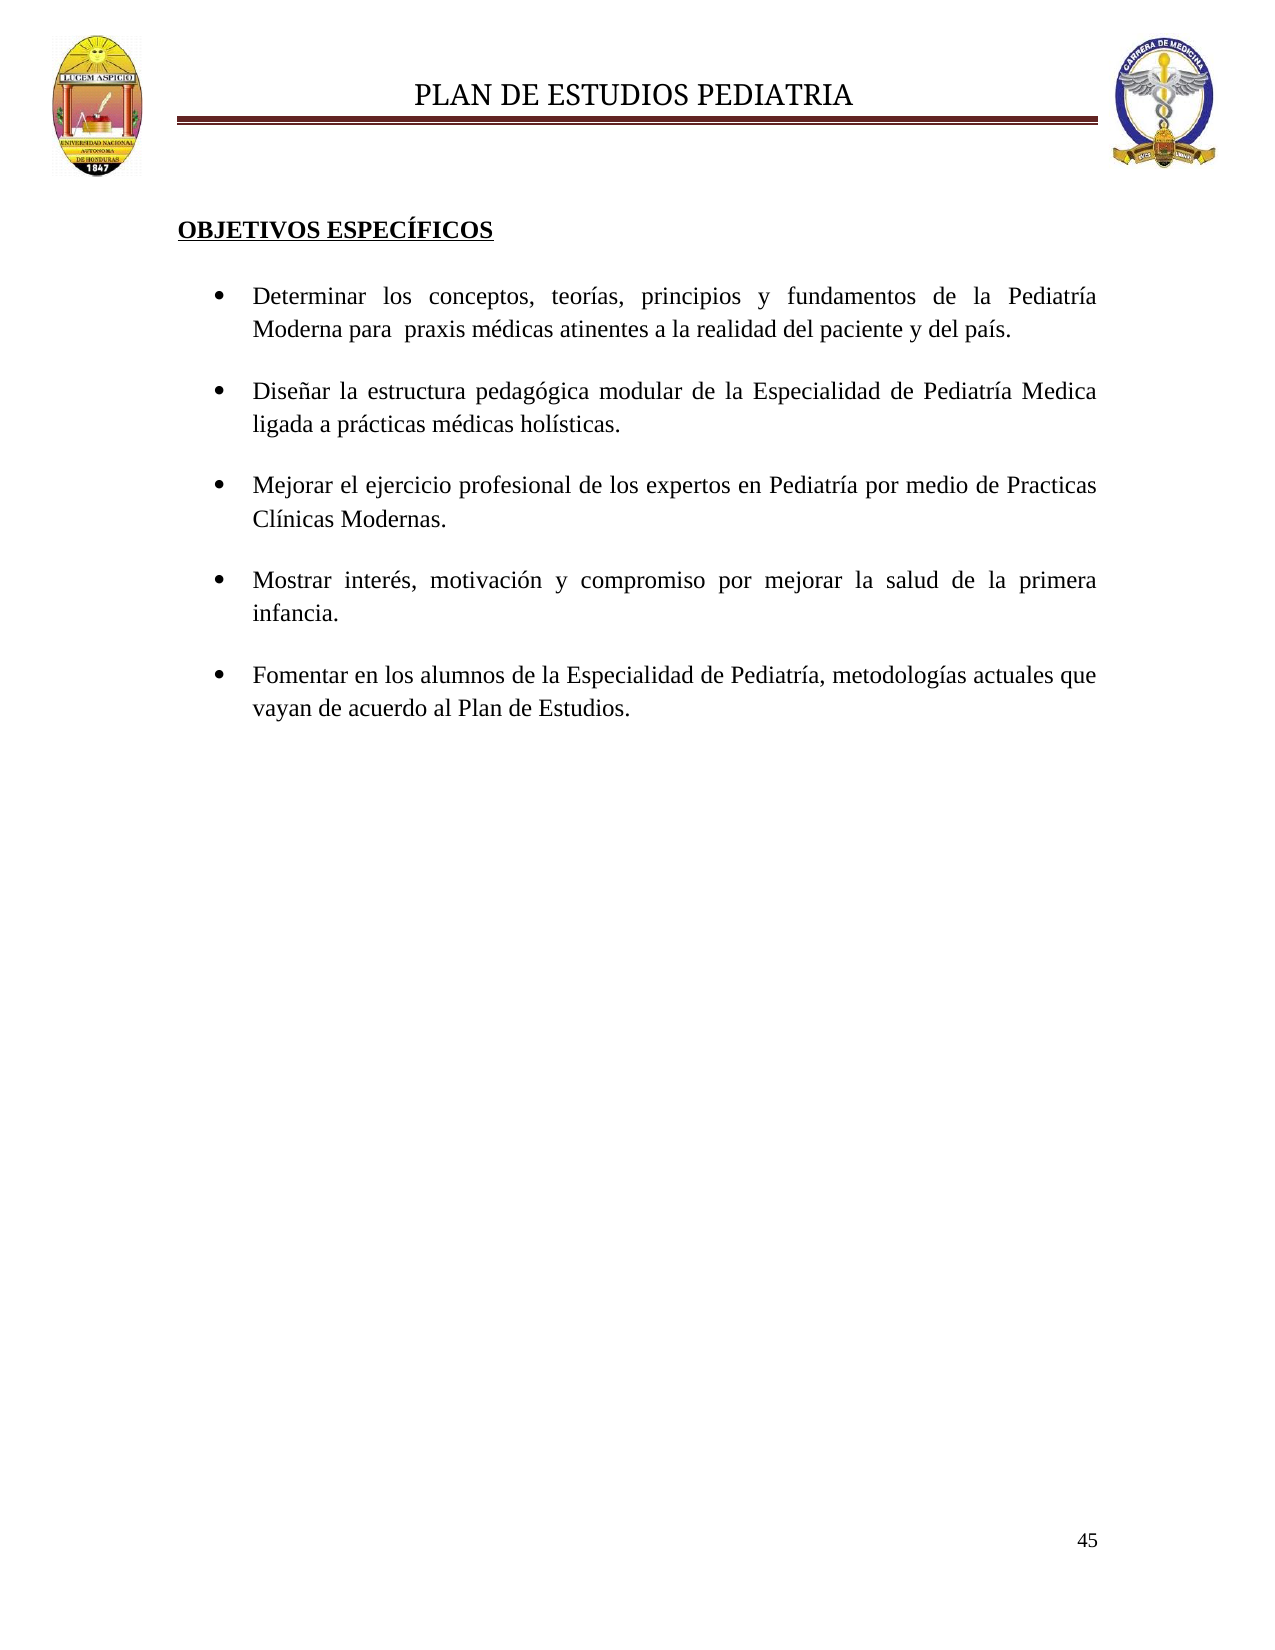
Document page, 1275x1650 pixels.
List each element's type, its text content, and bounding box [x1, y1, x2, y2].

text OBJETIVOS ESPECÍFICOS [177, 215, 1098, 244]
list Diseñar la estructura pedagógica modular de la Especialidad de Pediatría Medica ligada a prácticas médicas holísticas. [215, 376, 1098, 438]
picture [50, 33, 145, 179]
list Mostrar interés, motivación y compromiso por mejorar la salud de la primera infancia. [215, 565, 1098, 627]
picture [1108, 33, 1219, 169]
list Fomentar en los alumnos de la Especialidad de Pediatría, metodologías actuales que vayan de acuerdo al Plan de Estudios. [215, 660, 1098, 722]
list Determinar los conceptos, teorías, principios y fundamentos de la Pediatría Moderna para praxis médicas atinentes a la realidad del paciente y del país. [215, 281, 1098, 343]
list Mejorar el ejercicio profesional de los expertos en Pediatría por medio de Practicas Clínicas Modernas. [215, 471, 1098, 532]
